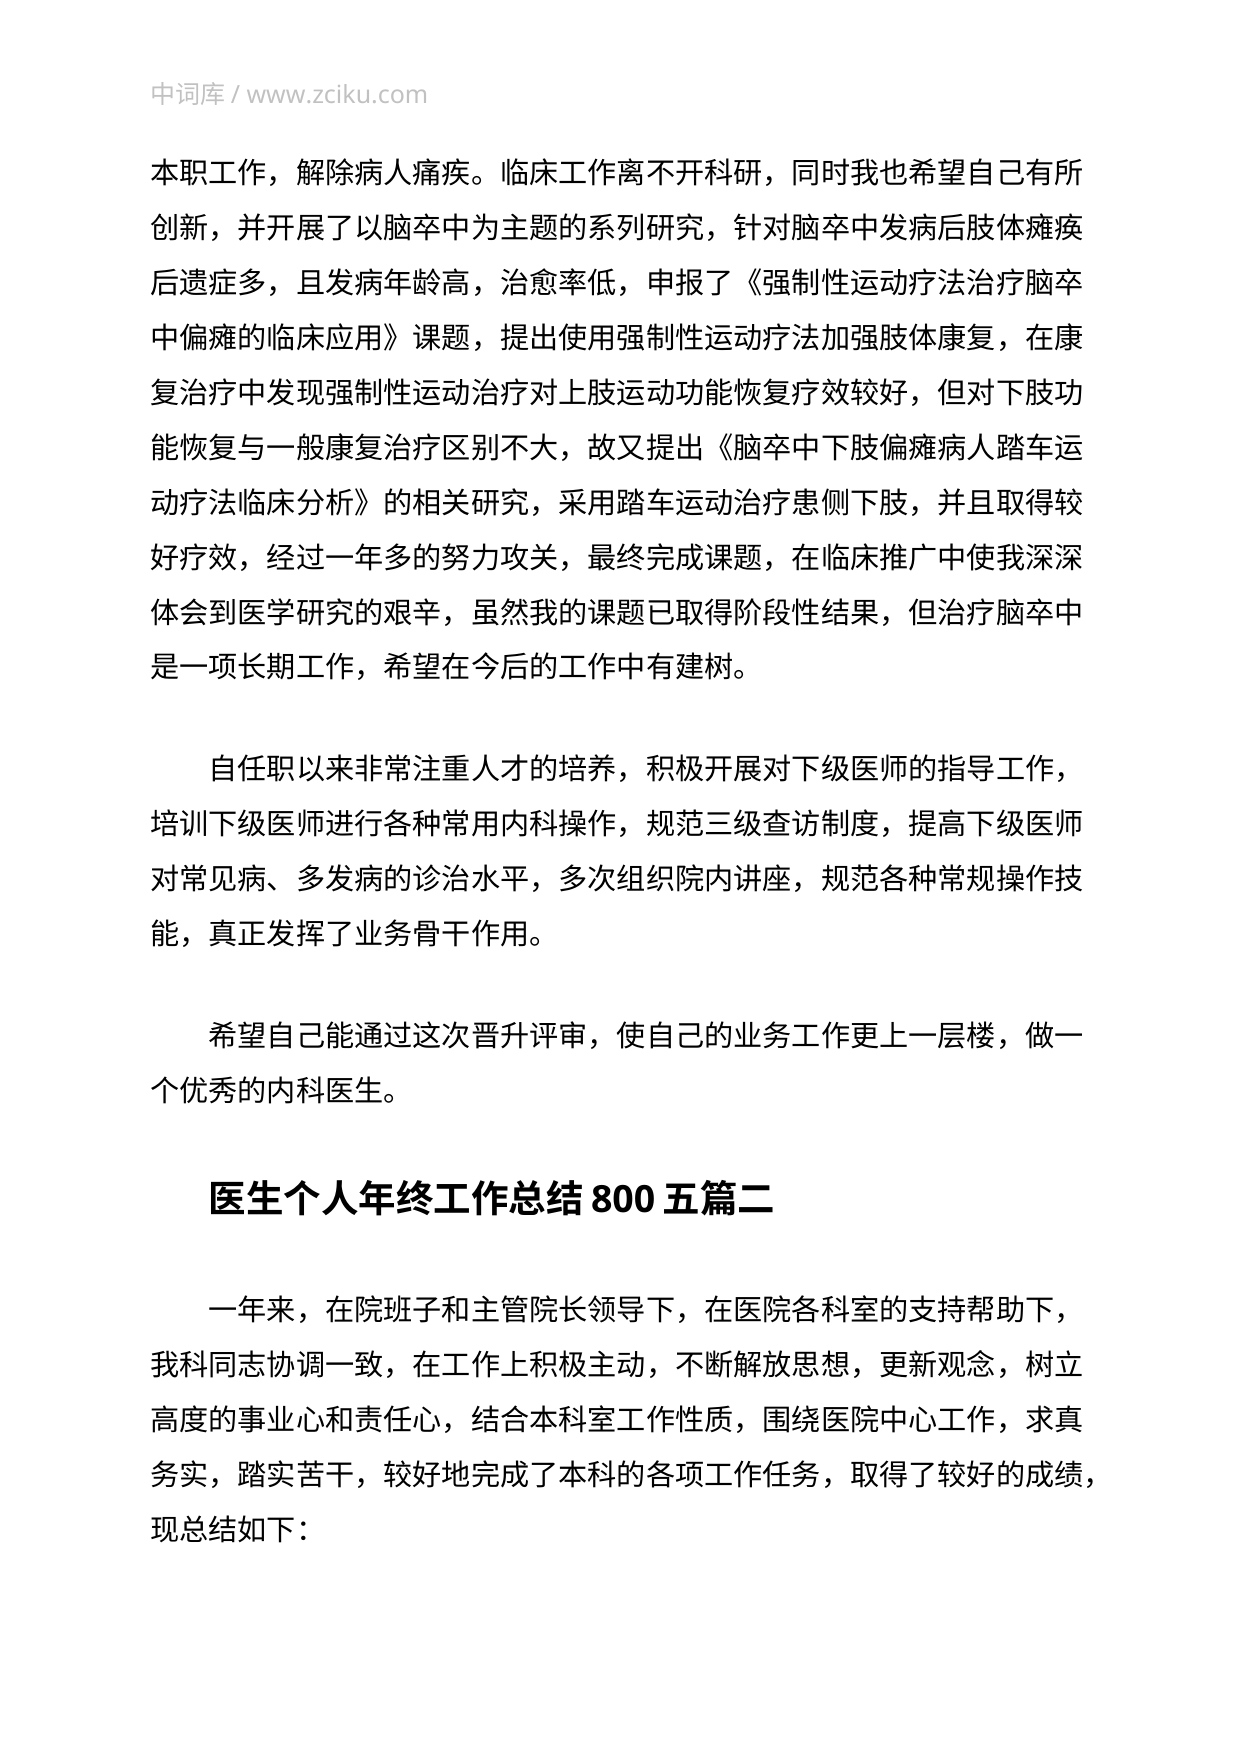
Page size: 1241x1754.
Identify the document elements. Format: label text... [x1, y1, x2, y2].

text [150, 150, 1090, 686]
text 希望自己能通过这次晋升评审，使自己的业务工作更上一层楼，做一个优秀的内科医生。 [150, 1012, 1090, 1109]
text 医生个人年终工作总结800五篇二 [150, 1169, 1090, 1223]
text 自任职以来非常注重人才的培养，积极开展对下级医师的指导工作，培训下级医师进行各种常用内科操作，规范三级查访制度，提高下级医师对常见病、多发病的诊治水平，多次组织院内讲座，规范各种常规操作技能，真正发挥了业务骨干作用。 [150, 746, 1090, 953]
text 一年来，在院班子和主管院长领导下，在医院各科室的支持帮助下，我科同志协调一致，在工作上积极主动，不断解放思想，更新观念，树立高度的事业心和责任心，结合本科室工作性质，围绕医院中心工作，求真务实，踏实苦干，较好地完成了本科的各项工作任务，取得了较好的成绩，现总结如下： [150, 1287, 1090, 1548]
